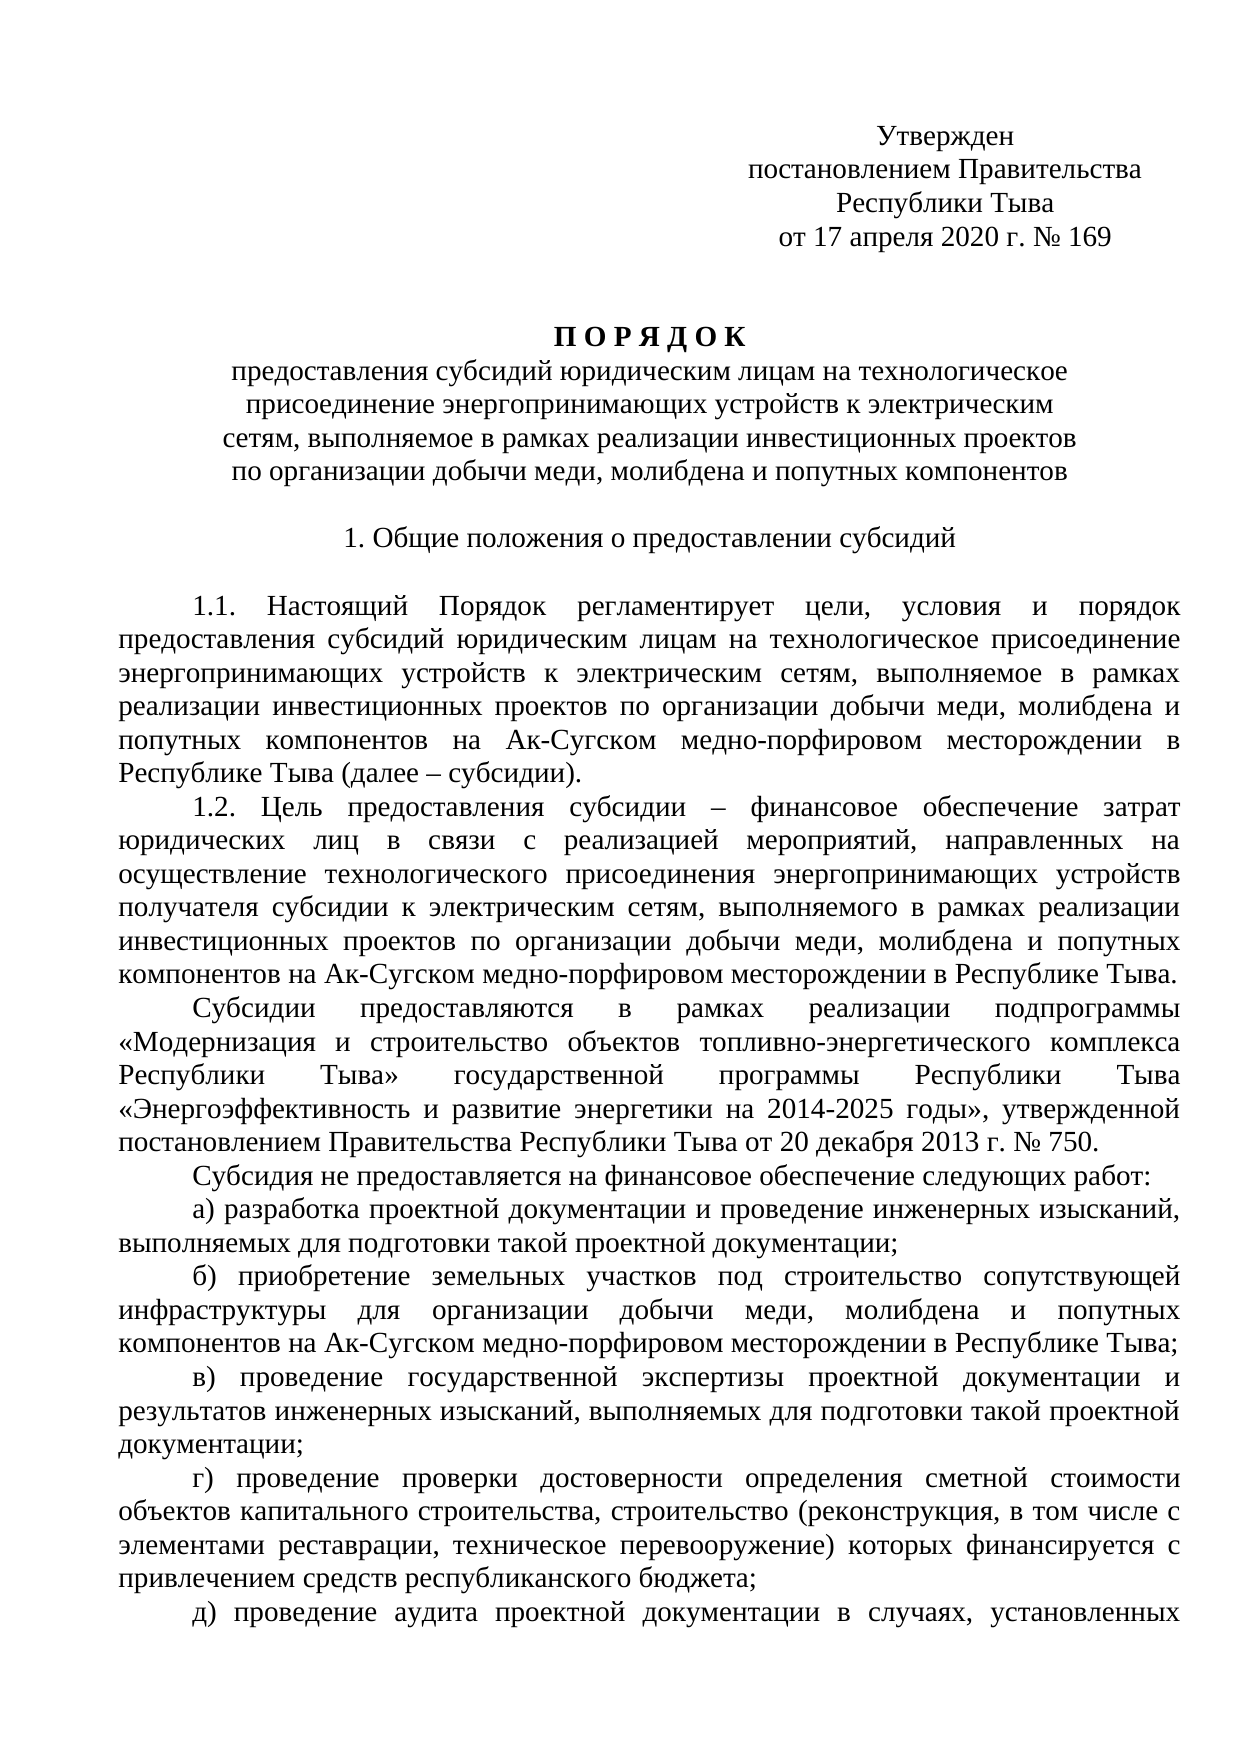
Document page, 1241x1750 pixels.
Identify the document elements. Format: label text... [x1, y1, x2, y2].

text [118, 1594, 1181, 1627]
text Утвержден [709, 118, 1181, 152]
text г) проведение проверки достоверности определения сметной стоимости объектов капитального строительства, строительство (реконструкция, в том числе с элементами реставрации, техническое перевооружение) которых финансируется с привлечением средств республиканского бюджета; [118, 1460, 1181, 1594]
text Республики Тыва [709, 185, 1181, 219]
text сетям, выполняемое в рамках реализации инвестиционных проектов [118, 420, 1181, 453]
text присоединение энергопринимающих устройств к электрическим [118, 386, 1181, 420]
text постановлением Правительства [709, 152, 1181, 185]
text в) проведение государственной экспертизы проектной документации и результатов инженерных изысканий, выполняемых для подготовки такой проектной документации; [118, 1359, 1181, 1460]
text б) приобретение земельных участков под строительство сопутствующей инфраструктуры для организации добычи меди, молибдена и попутных компонентов на Ак-Сугском медно-порфировом месторождении в Республике Тыва; [118, 1258, 1181, 1359]
text от 17 апреля 2020 г. № 169 [709, 219, 1181, 252]
text П О Р Я Д О К [118, 319, 1181, 353]
text а) разработка проектной документации и проведение инженерных изысканий, выполняемых для подготовки такой проектной документации; [118, 1191, 1181, 1258]
text Субсидия не предоставляется на финансовое обеспечение следующих работ: [118, 1158, 1181, 1191]
text по организации добычи меди, молибдена и попутных компонентов [118, 453, 1181, 487]
list 1.2. Цель предоставления субсидии – финансовое обеспечение затрат юридических лиц в связи с реализацией мероприятий, направленных на осуществление технологического присоединения энергопринимающих устройств получателя субсидии к электрическим сетям, выполняемого в рамках реализации инвестиционных проектов по организации добычи меди, молибдена и попутных компонентов на Ак-Сугском медно-порфировом месторождении в Республике Тыва. [118, 789, 1181, 990]
text 1. Общие положения о предоставлении субсидий [118, 521, 1181, 554]
text Субсидии предоставляются в рамках реализации подпрограммы «Модернизация и строительство объектов топливно-энергетического комплекса Республики Тыва» государственной программы Республики Тыва «Энергоэффективность и развитие энергетики на 2014-2025 годы», утвержденной постановлением Правительства Республики Тыва от 20 декабря 2013 г. № 750. [118, 990, 1181, 1158]
list 1.1. Настоящий Порядок регламентирует цели, условия и порядок предоставления субсидий юридическим лицам на технологическое присоединение энергопринимающих устройств к электрическим сетям, выполняемое в рамках реализации инвестиционных проектов по организации добычи меди, молибдена и попутных компонентов на Ак-Сугском медно-порфировом месторождении в Республике Тыва (далее – субсидии). [118, 588, 1181, 789]
text предоставления субсидий юридическим лицам на технологическое [118, 353, 1181, 386]
